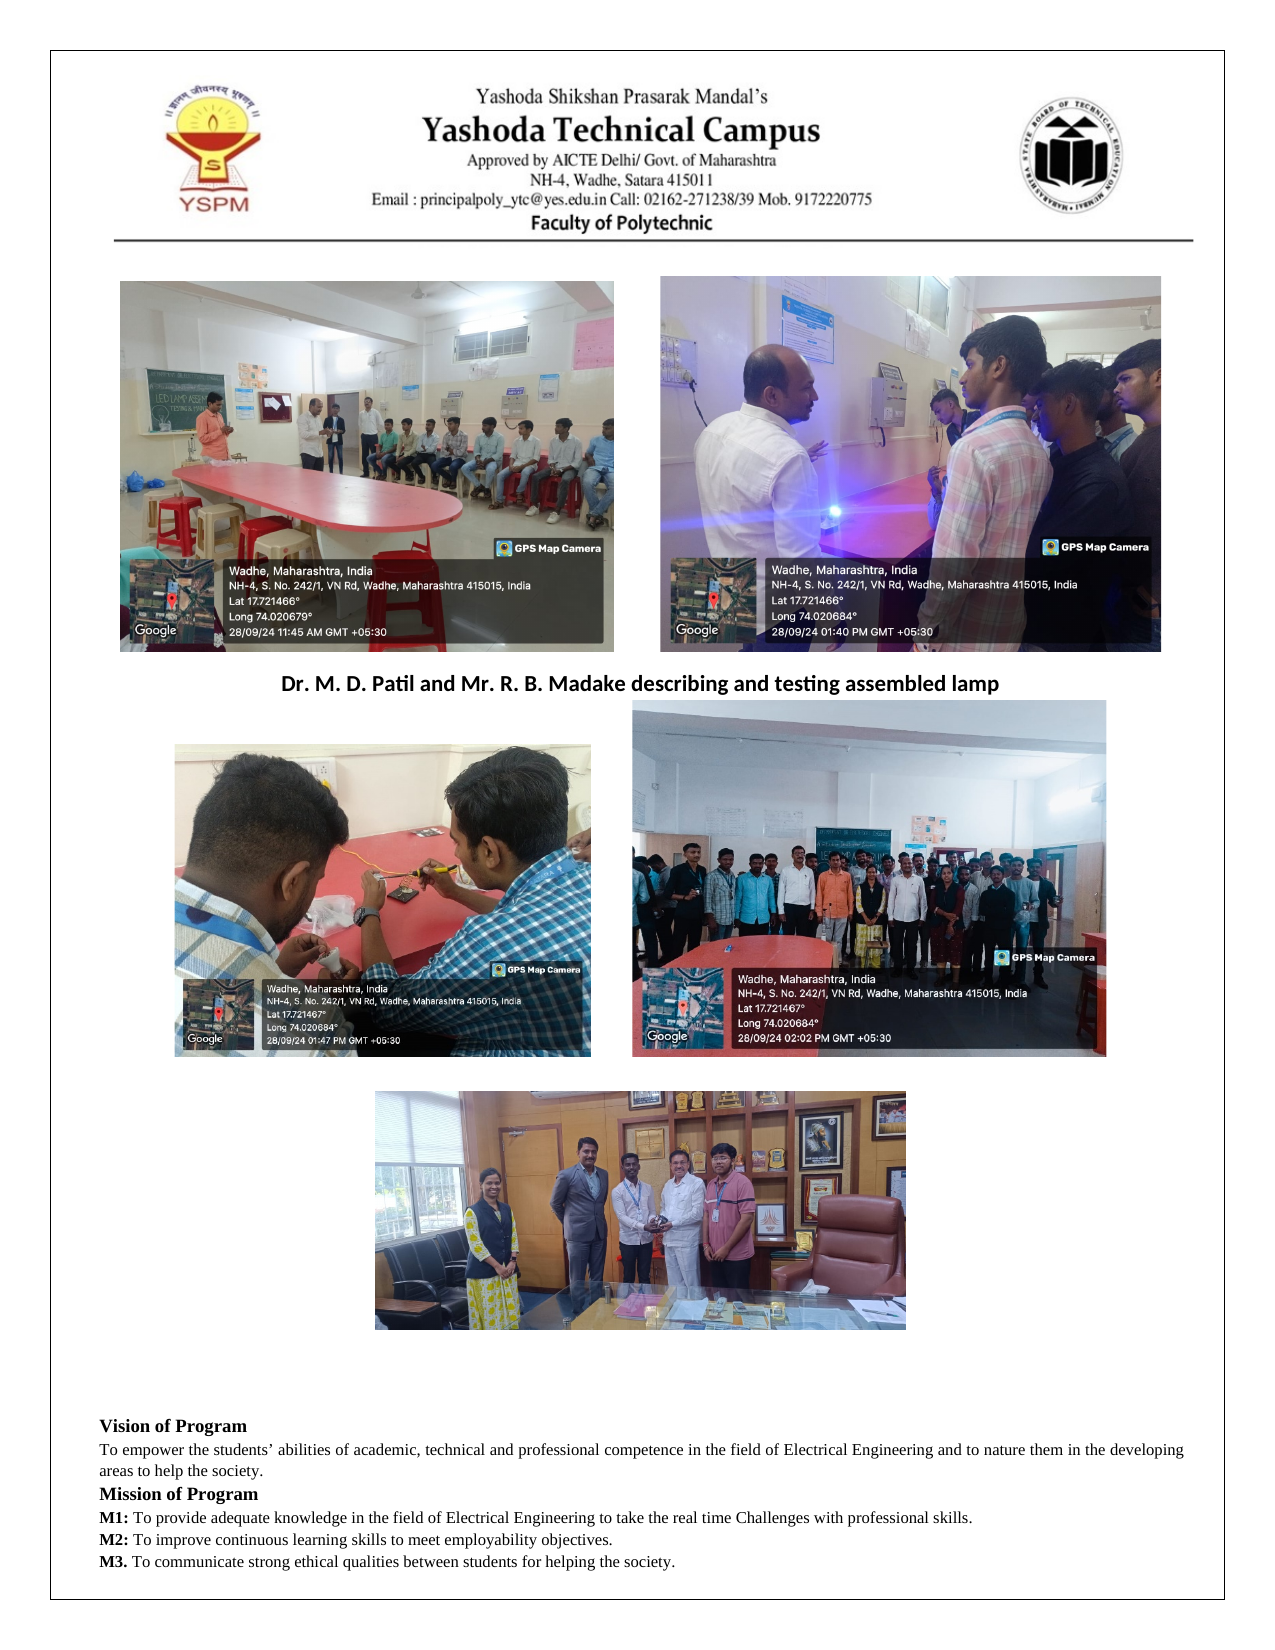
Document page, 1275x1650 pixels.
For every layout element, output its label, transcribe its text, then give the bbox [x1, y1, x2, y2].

picture [632, 700, 1107, 1057]
picture [113, 75, 1194, 249]
picture [660, 276, 1162, 652]
picture [120, 281, 614, 652]
picture [174, 744, 591, 1057]
picture [375, 1091, 906, 1330]
